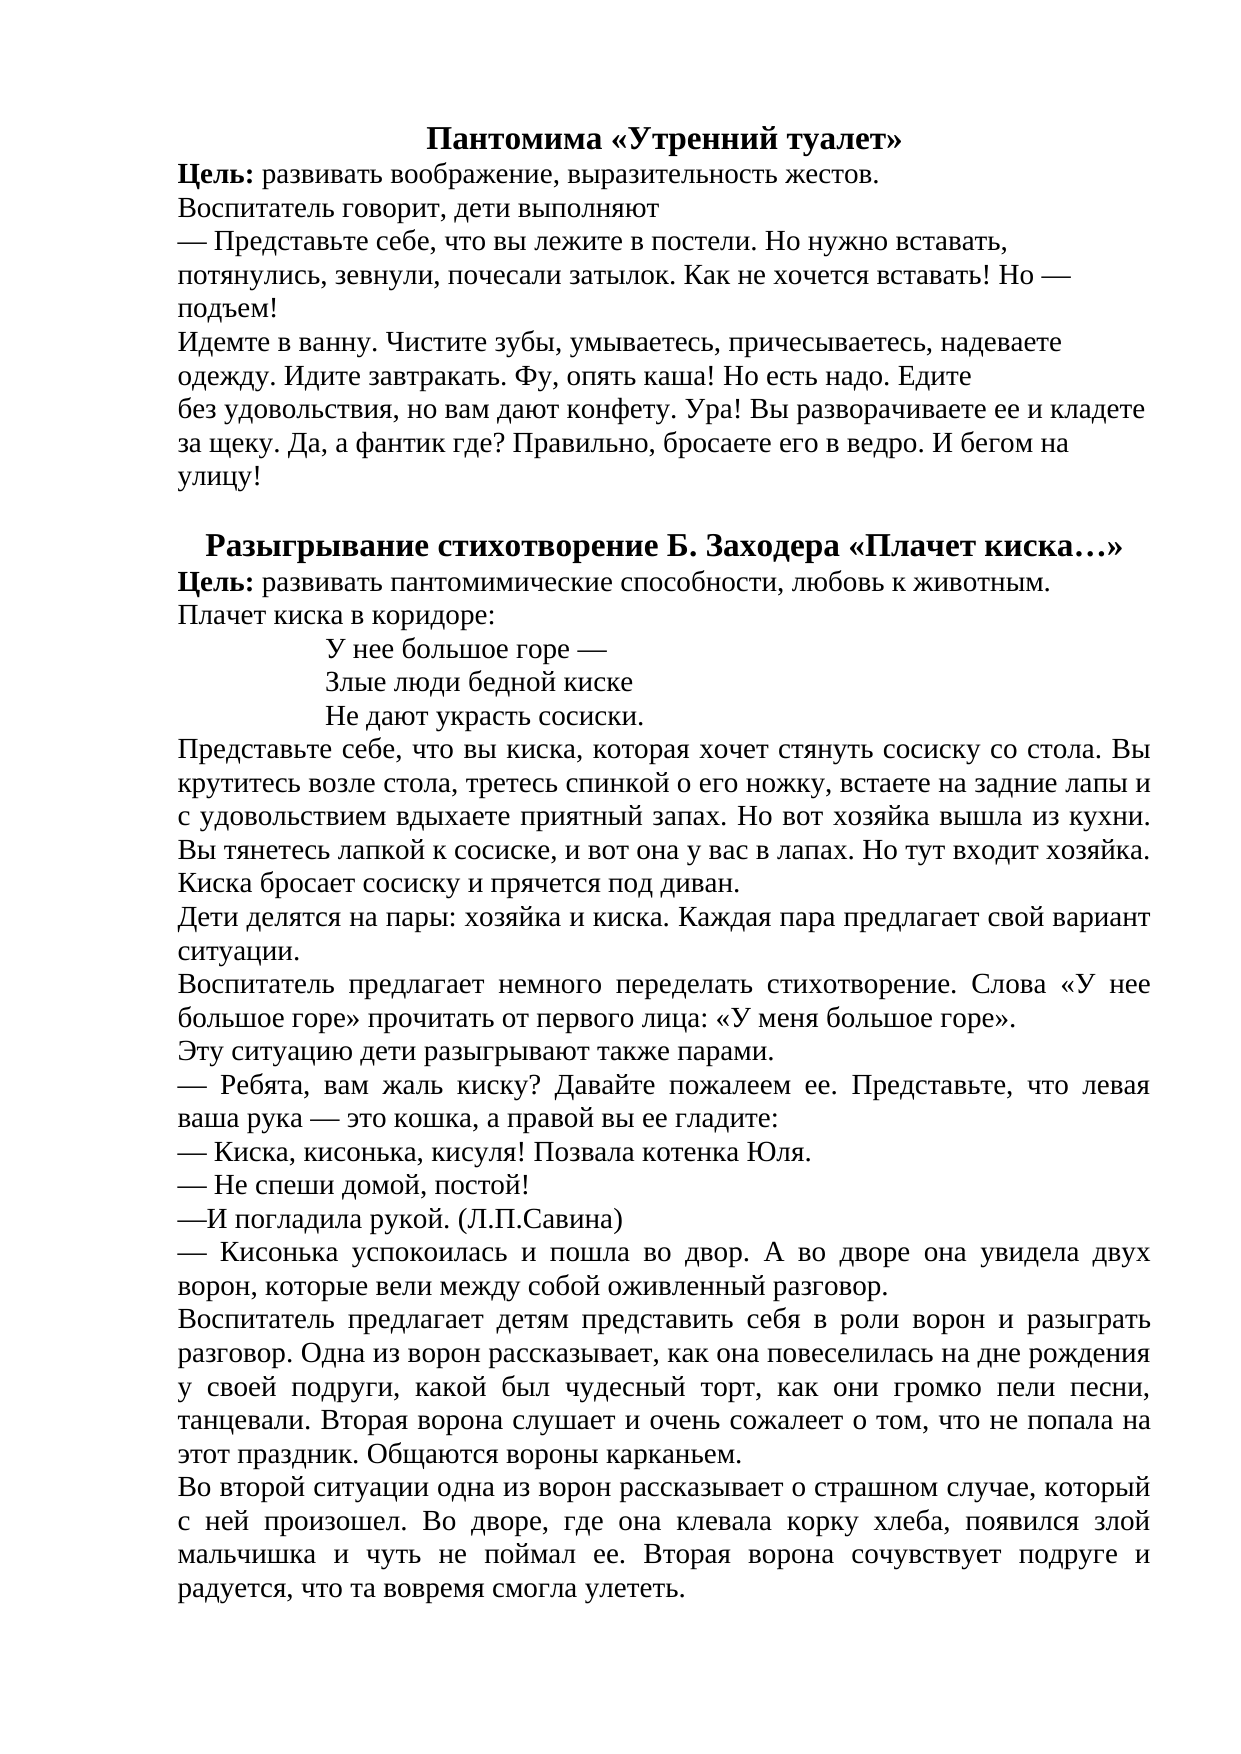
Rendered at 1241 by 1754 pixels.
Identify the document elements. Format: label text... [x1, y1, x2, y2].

text Воспитатель говорит, дети выполняют [177, 190, 1152, 223]
text Воспитатель предлагает детям представить себя в роли ворон и разыграть разговор. Одна из ворон рассказывает, как она повеселилась на дне рождения у своей подруги, какой был чудесный торт, как они громко пели песни, танцевали. Вторая ворона слушает и очень сожалеет о том, что не попала на этот праздник. Общаются вороны карканьем. [177, 1302, 1152, 1469]
text Цель: развивать пантомимические способности, любовь к животным. [177, 564, 1152, 597]
text Идемте в ванну. Чистите зубы, умываетесь, причесываетесь, надеваете одежду. Идите завтракать. Фу, опять каша! Но есть надо. Едите [177, 324, 1152, 391]
text Пантомима «Утренний туалет» [177, 118, 1152, 156]
text У нее большое горе — [251, 631, 1152, 664]
text — Ребята, вам жаль киску? Давайте пожалеем ее. Представьте, что левая ваша рука — это кошка, а правой вы ее гладите: [177, 1067, 1152, 1134]
text Плачет киска в коридоре: [177, 597, 1152, 631]
text — Не спеши домой, постой! [177, 1167, 1152, 1201]
text Во второй ситуации одна из ворон рассказывает о страшном случае, который с ней произошел. Во дворе, где она клевала корку хлеба, появился злой мальчишка и чуть не поймал ее. Вторая ворона сочувствует подруге и радуется, что та вовремя смогла улететь. [177, 1469, 1152, 1603]
text Эту ситуацию дети разыгрывают также парами. [177, 1033, 1152, 1067]
text без удовольствия, но вам дают конфету. Ура! Вы разворачиваете ее и кладете за щеку. Да, а фантик где? Правильно, бросаете его в ведро. И бегом на улицу! [177, 391, 1152, 492]
text Дети делятся на пары: хозяйка и киска. Каждая пара предлагает свой вариант ситуации. [177, 899, 1152, 966]
text — Представьте себе, что вы лежите в постели. Но нужно вставать, потянулись, зевнули, почесали затылок. Как не хочется вставать! Но — подъем! [177, 223, 1152, 324]
text Представьте себе, что вы киска, которая хочет стянуть сосиску со стола. Вы крутитесь возле стола, третесь спинкой о его ножку, встаете на задние лапы и с удовольствием вдыхаете приятный запах. Но вот хозяйка вышла из кухни. Вы тянетесь лапкой к сосиске, и вот она у вас в лапах. Но тут входит хозяйка. Киска бросает сосиску и прячется под диван. [177, 731, 1152, 899]
text — Кисонька успокоилась и пошла во двор. А во дворе она увидела двух ворон, которые вели между собой оживленный разговор. [177, 1234, 1152, 1302]
text Разыгрывание стихотворение Б. Заходера «Плачет киска…» [177, 525, 1152, 564]
text —И погладила рукой. (Л.П.Савина) [177, 1201, 1152, 1234]
text Не дают украсть сосиски. [251, 698, 1152, 731]
text — Киска, кисонька, кисуля! Позвала котенка Юля. [177, 1134, 1152, 1167]
text Цель: развивать воображение, выразительность жестов. [177, 156, 1152, 190]
text Злые люди бедной киске [251, 664, 1152, 698]
text Воспитатель предлагает немного переделать стихотворение. Слова «У нее большое горе» прочитать от первого лица: «У меня большое горе». [177, 966, 1152, 1033]
